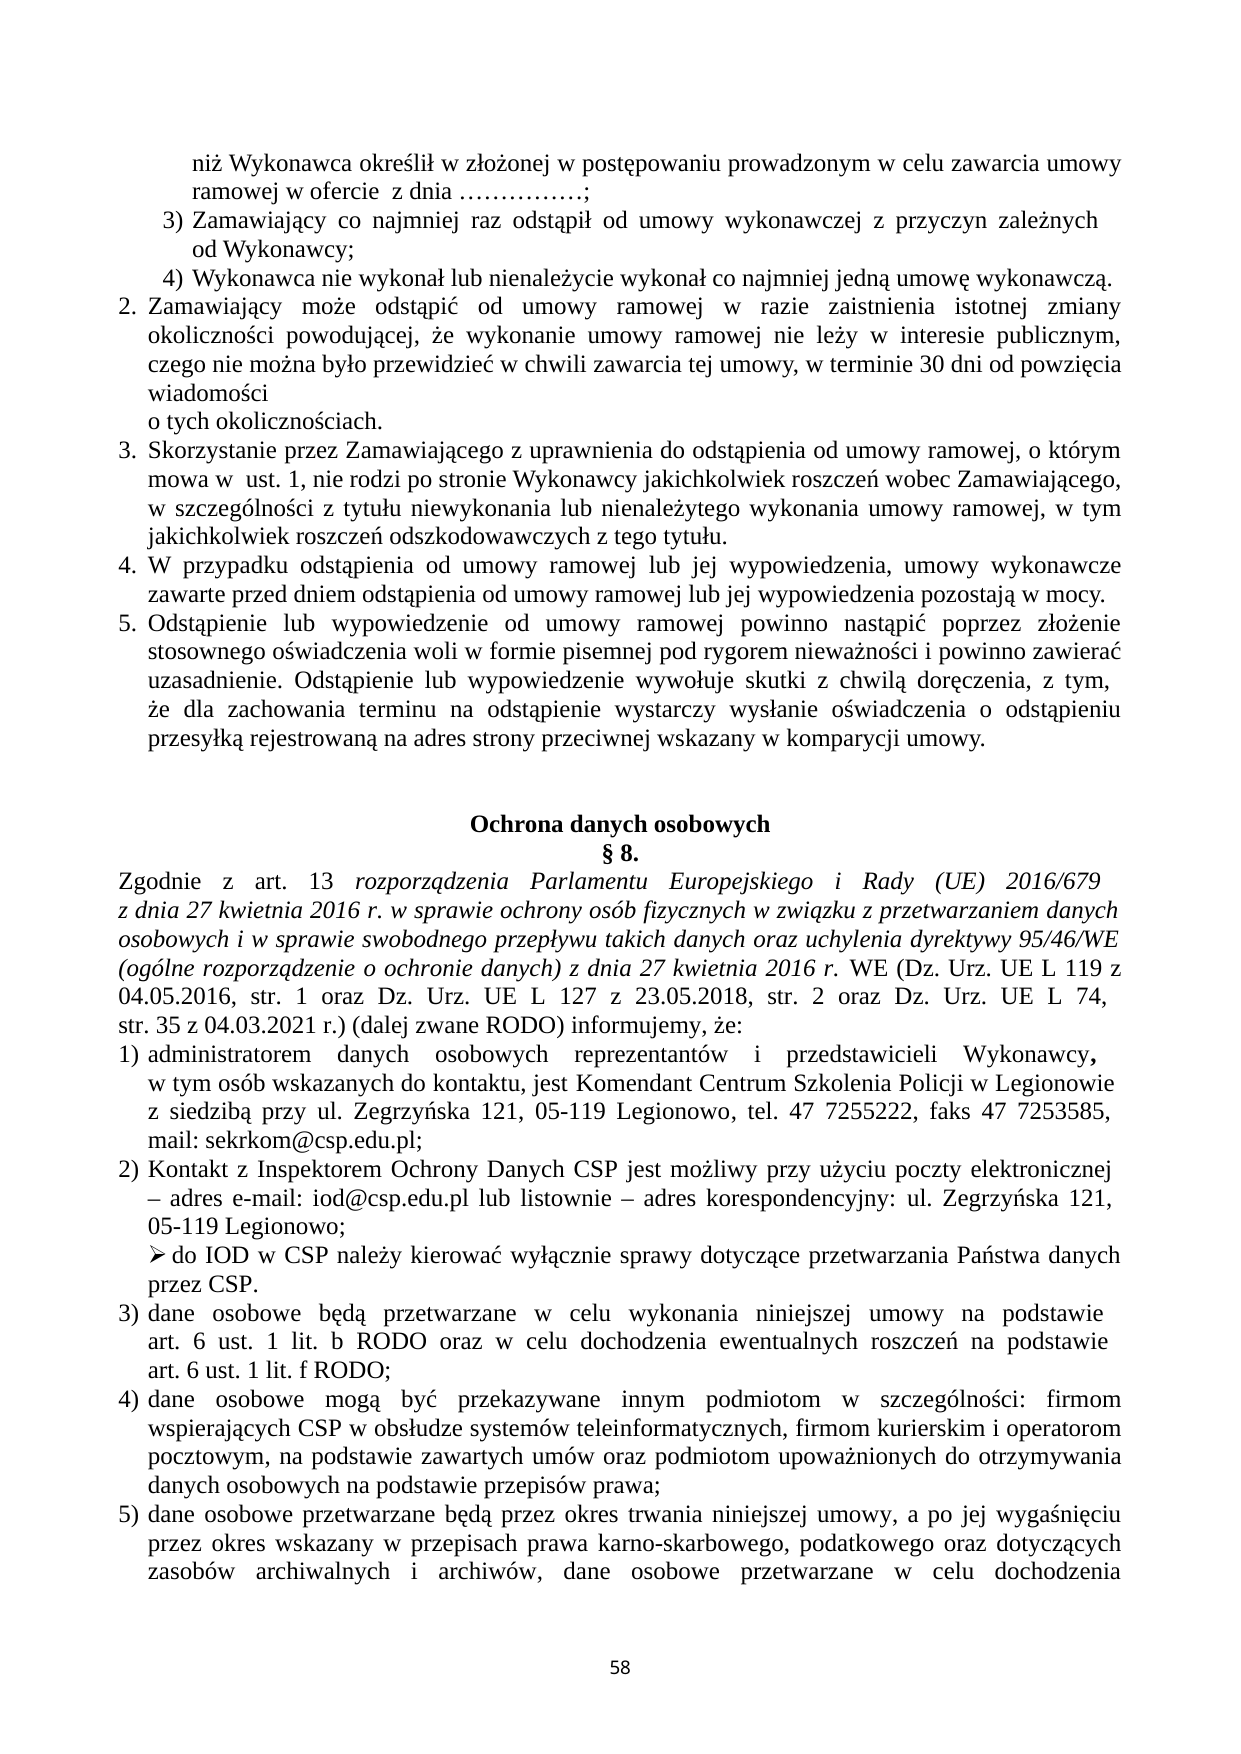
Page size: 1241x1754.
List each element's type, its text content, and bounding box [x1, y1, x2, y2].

list do IOD w CSP należy kierować wyłącznie sprawy dotyczące przetwarzania Państwa danych przez CSP. [148, 1240, 1122, 1298]
list Wykonawca nie wykonał lub nienależycie wykonał co najmniej jedną umowę wykonawczą. [162, 263, 1122, 291]
list W przypadku odstąpienia od umowy ramowej lub jej wypowiedzenia, umowy wykonawcze zawarte przed dniem odstąpienia od umowy ramowej lub jej wypowiedzenia pozostają w mocy. [118, 550, 1122, 608]
text § 8. [118, 838, 1122, 866]
list Zamawiający co najmniej raz odstąpił od umowy wykonawczej z przyczyn zależnych od Wykonawcy; [162, 205, 1122, 263]
list Skorzystanie przez Zamawiającego z uprawnienia do odstąpienia od umowy ramowej, o którym mowa w ust. 1, nie rodzi po stronie Wykonawcy jakichkolwiek roszczeń wobec Zamawiającego, w szczególności z tytułu niewykonania lub nienależytego wykonania umowy ramowej, w tym jakichkolwiek roszczeń odszkodowawczych z tego tytułu. [118, 435, 1122, 550]
list Zamawiający może odstąpić od umowy ramowej w razie zaistnienia istotnej zmiany okoliczności powodującej, że wykonanie umowy ramowej nie leży w interesie publicznym, czego nie można było przewidzieć w chwili zawarcia tej umowy, w terminie 30 dni od powzięcia wiadomości o tych okolicznościach. [118, 291, 1122, 435]
list dane osobowe będą przetwarzane w celu wykonania niniejszej umowy na podstawie art. 6 ust. 1 lit. b RODO oraz w celu dochodzenia ewentualnych roszczeń na podstawie art. 6 ust. 1 lit. f RODO; [118, 1298, 1122, 1384]
list Kontakt z Inspektorem Ochrony Danych CSP jest możliwy przy użyciu poczty elektronicznej – adres e-mail: iod@csp.edu.pl lub listownie – adres korespondencyjny: ul. Zegrzyńska 121, 05-119 Legionowo; [118, 1154, 1122, 1240]
list dane osobowe mogą być przekazywane innym podmiotom w szczególności: firmom wspierających CSP w obsłudze systemów teleinformatycznych, firmom kurierskim i operatorom pocztowym, na podstawie zawartych umów oraz podmiotom upoważnionych do otrzymywania danych osobowych na podstawie przepisów prawa; [118, 1384, 1122, 1499]
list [118, 1499, 1122, 1585]
text Zgodnie z art. 13 rozporządzenia Parlamentu Europejskiego i Rady (UE) 2016/679 z dnia 27 kwietnia 2016 r. w sprawie ochrony osób fizycznych w związku z przetwarzaniem danych osobowych i w sprawie swobodnego przepływu takich danych oraz uchylenia dyrektywy 95/46/WE (ogólne rozporządzenie o ochronie danych) z dnia 27 kwietnia 2016 r. WE (Dz. Urz. UE L 119 z 04.05.2016, str. 1 oraz Dz. Urz. UE L 127 z 23.05.2018, str. 2 oraz Dz. Urz. UE L 74, str. 35 z 04.03.2021 r.) (dalej zwane RODO) informujemy, że: [118, 866, 1122, 1039]
text Ochrona danych osobowych [118, 809, 1122, 838]
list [162, 148, 1122, 205]
list administratorem danych osobowych reprezentantów i przedstawicieli Wykonawcy, w tym osób wskazanych do kontaktu, jest Komendant Centrum Szkolenia Policji w Legionowie z siedzibą przy ul. Zegrzyńska 121, 05-119 Legionowo, tel. 47 7255222, faks 47 7253585, mail: sekrkom@csp.edu.pl; [118, 1039, 1122, 1154]
list Odstąpienie lub wypowiedzenie od umowy ramowej powinno nastąpić poprzez złożenie stosownego oświadczenia woli w formie pisemnej pod rygorem nieważności i powinno zawierać uzasadnienie. Odstąpienie lub wypowiedzenie wywołuje skutki z chwilą doręczenia, z tym, że dla zachowania terminu na odstąpienie wystarczy wysłanie oświadczenia o odstąpieniu przesyłką rejestrowaną na adres strony przeciwnej wskazany w komparycji umowy. [118, 608, 1122, 751]
